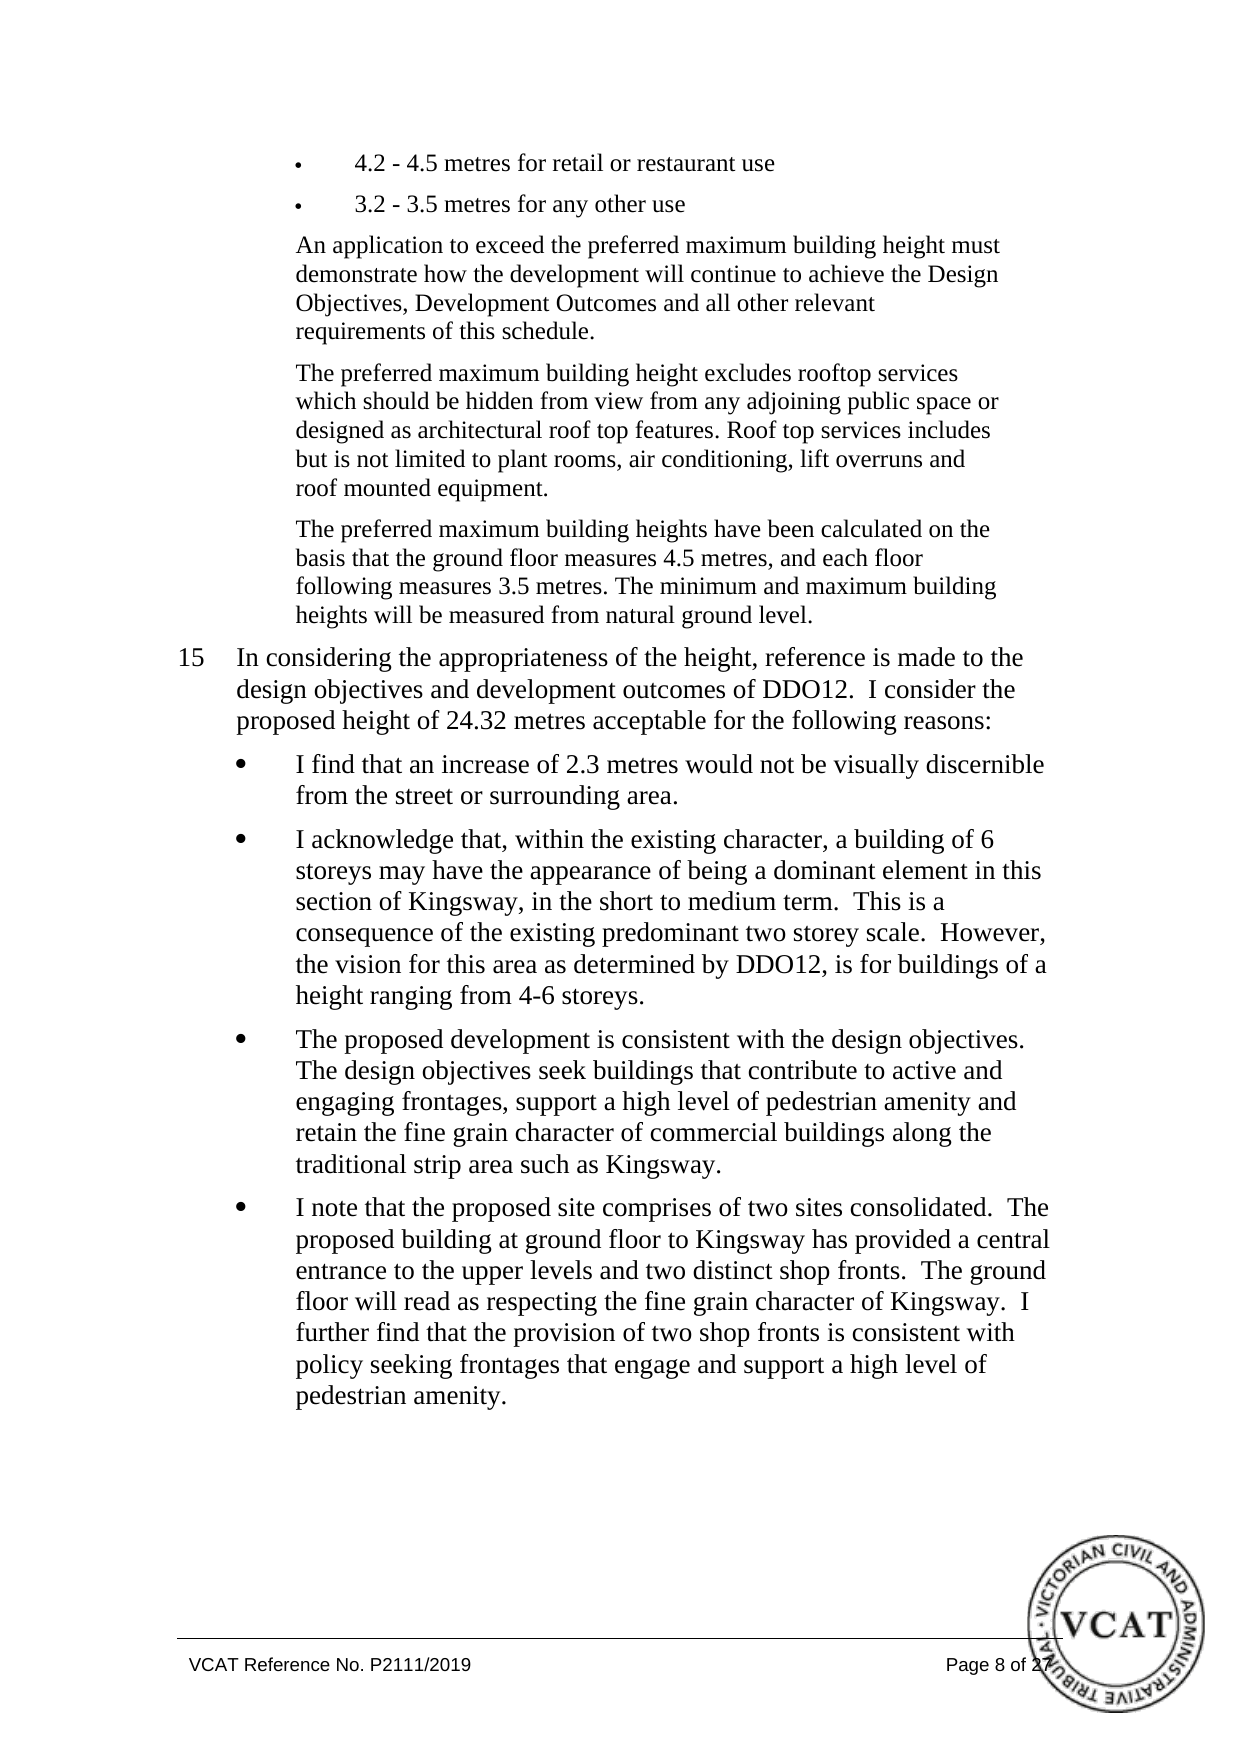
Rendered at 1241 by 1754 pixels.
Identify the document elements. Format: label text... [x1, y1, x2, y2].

text The proposed development is consistent with the design objectives. The design objectives seek buildings that contribute to active and engaging frontages, support a high level of pedestrian amenity and retain the fine grain character of commercial buildings along the traditional strip area such as Kingsway. [236, 1023, 1063, 1179]
text 3.2 - 3.5 metres for any other use [295, 189, 1063, 218]
picture [1027, 1535, 1205, 1713]
text I note that the proposed site comprises of two sites consolidated. The proposed building at ground floor to Kingsway has provided a central entrance to the upper levels and two distinct shop fronts. The ground floor will read as respecting the fine grain character of Kingsway. I further find that the provision of two shop fronts is consistent with policy seeking frontages that engage and support a high level of pedestrian amenity. [236, 1191, 1063, 1410]
text The preferred maximum building heights have been calculated on the basis that the ground floor measures 4.5 metres, and each floor following measures 3.5 metres. The minimum and maximum building heights will be measured from natural ground level. [295, 514, 1004, 629]
text The preferred maximum building height excludes rooftop services which should be hidden from view from any adjoining public space or designed as architectural roof top features. Roof top services includes but is not limited to plant rooms, air conditioning, lift overruns and roof mounted equipment. [295, 358, 1004, 501]
text I acknowledge that, within the existing character, a building of 6 storeys may have the appearance of being a dominant element in this section of Kingsway, in the short to medium term. This is a consequence of the existing predominant two storey scale. However, the vision for this area as determined by DDO12, is for buildings of a height ranging from 4-6 storeys. [236, 823, 1063, 1010]
text An application to exceed the preferred maximum building height must demonstrate how the development will continue to achieve the Design Objectives, Development Outcomes and all other relevant requirements of this schedule. [295, 230, 1004, 345]
text In considering the appropriateness of the height, reference is made to the design objectives and development outcomes of DDO12. I consider the proposed height of 24.32 metres acceptable for the following reasons: [177, 641, 1063, 735]
text I find that an increase of 2.3 metres would not be visually discernible from the street or surrounding area. [236, 748, 1063, 810]
text 4.2 - 4.5 metres for retail or restaurant use [295, 148, 1063, 176]
